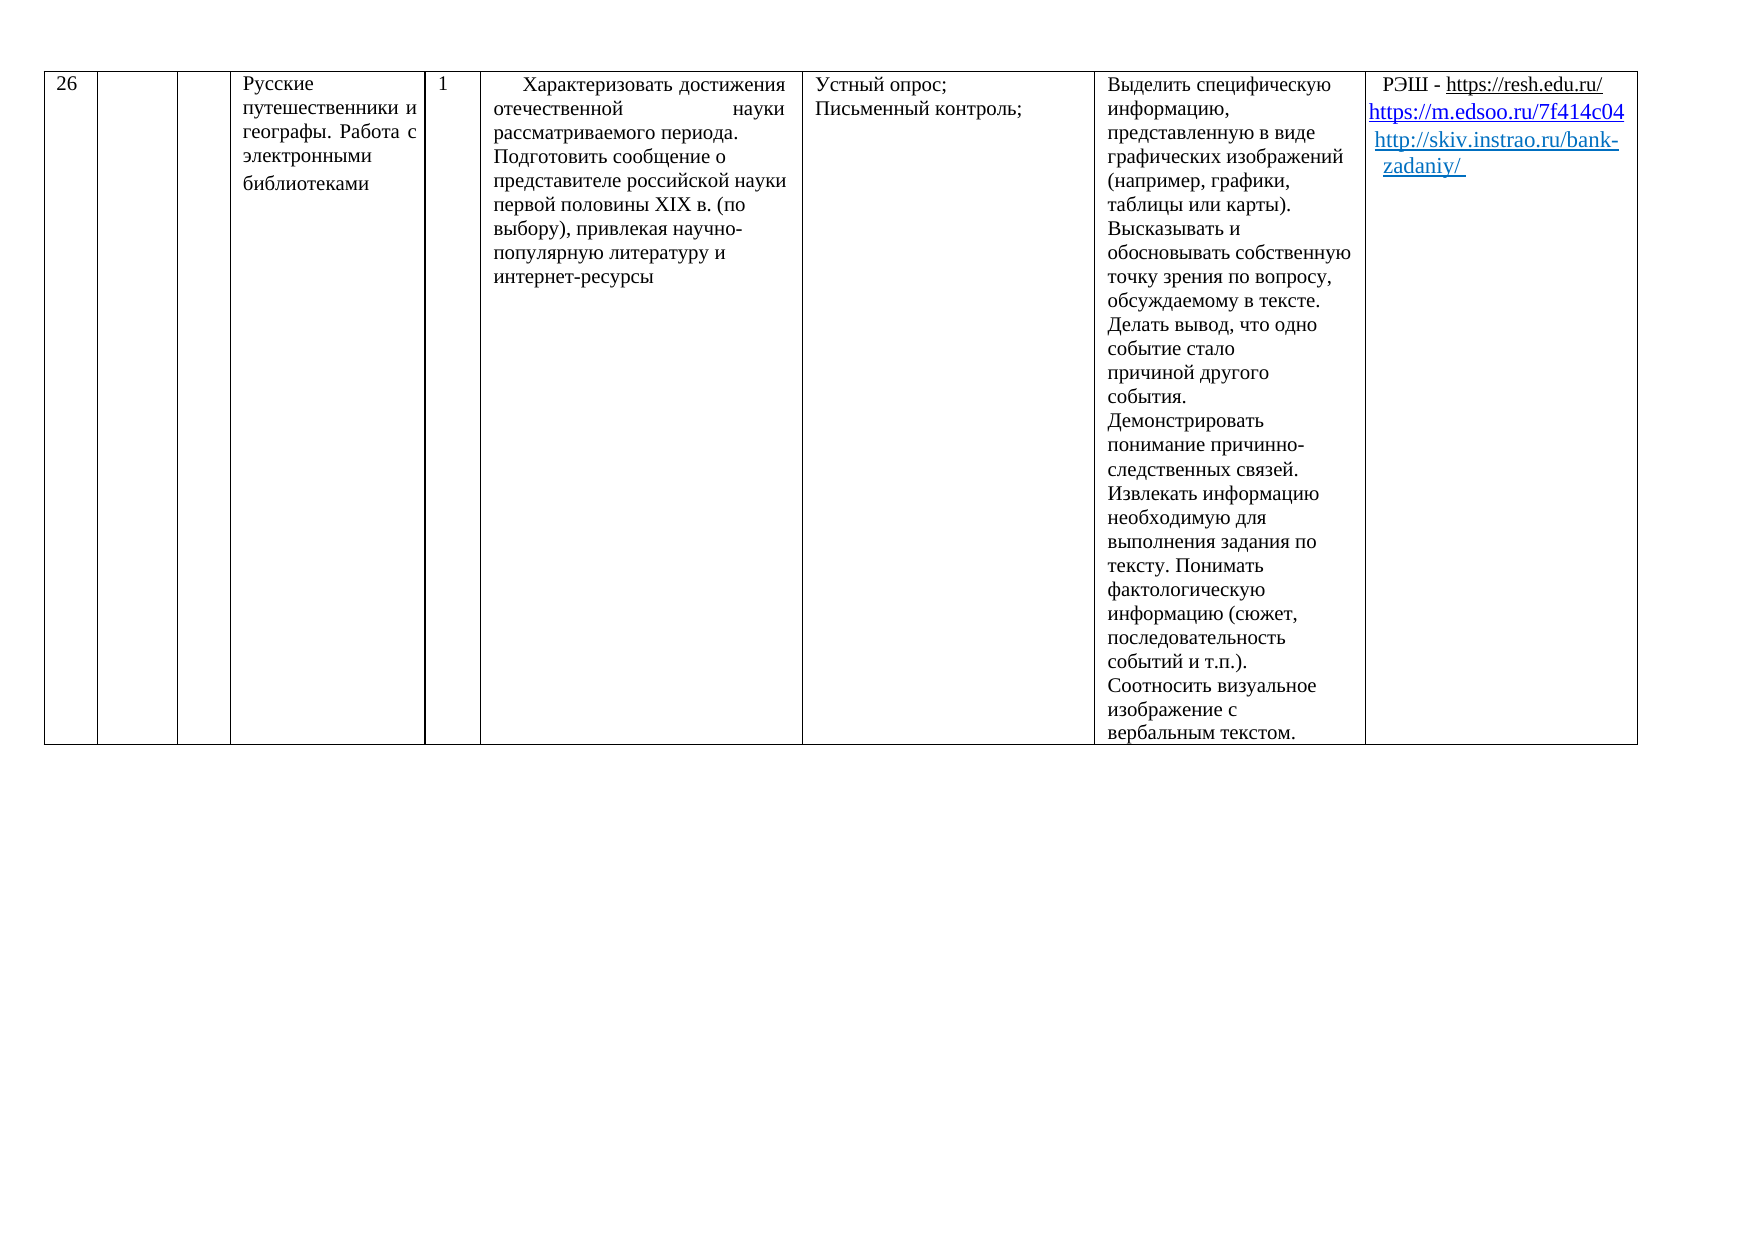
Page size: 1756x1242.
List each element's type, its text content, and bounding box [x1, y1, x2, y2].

table_header 26 [45, 72, 97, 744]
table_header Русские путешественники и географы. Работа с электронными библиотеками [231, 72, 424, 744]
table_header [98, 72, 177, 744]
table_header Выделить специфическую информацию, представленную в виде графических изображений (например, графики, таблицы или карты). Высказывать и обосновывать собственную точку зрения по вопросу, обсуждаемому в тексте. Делать вывод, что одно событие стало причиной другого события. Демонстрировать понимание причинно- следственных связей. Извлекать информацию необходимую для выполнения задания по тексту. Понимать фактологическую информацию (сюжет, последовательность событий и т.п.). Соотносить визуальное изображение с вербальным текстом. [1095, 72, 1365, 744]
table_header Характеризовать достижения отечественной науки рассматриваемого периода. Подготовить сообщение о представителе российской науки первой половины XIX в. (по выбору), привлекая научно- популярную литературу и интернет-ресурсы [481, 72, 802, 744]
table_header [178, 72, 230, 744]
table_header Устный опрос; Письменный контроль; [803, 72, 1094, 744]
table_header РЭШ - https://resh.edu.ru/ https://m.edsoo.ru/7f414c04 http://skiv.instrao.ru/bank- zadaniy/ [1366, 72, 1637, 744]
table_header 1 [426, 72, 480, 744]
